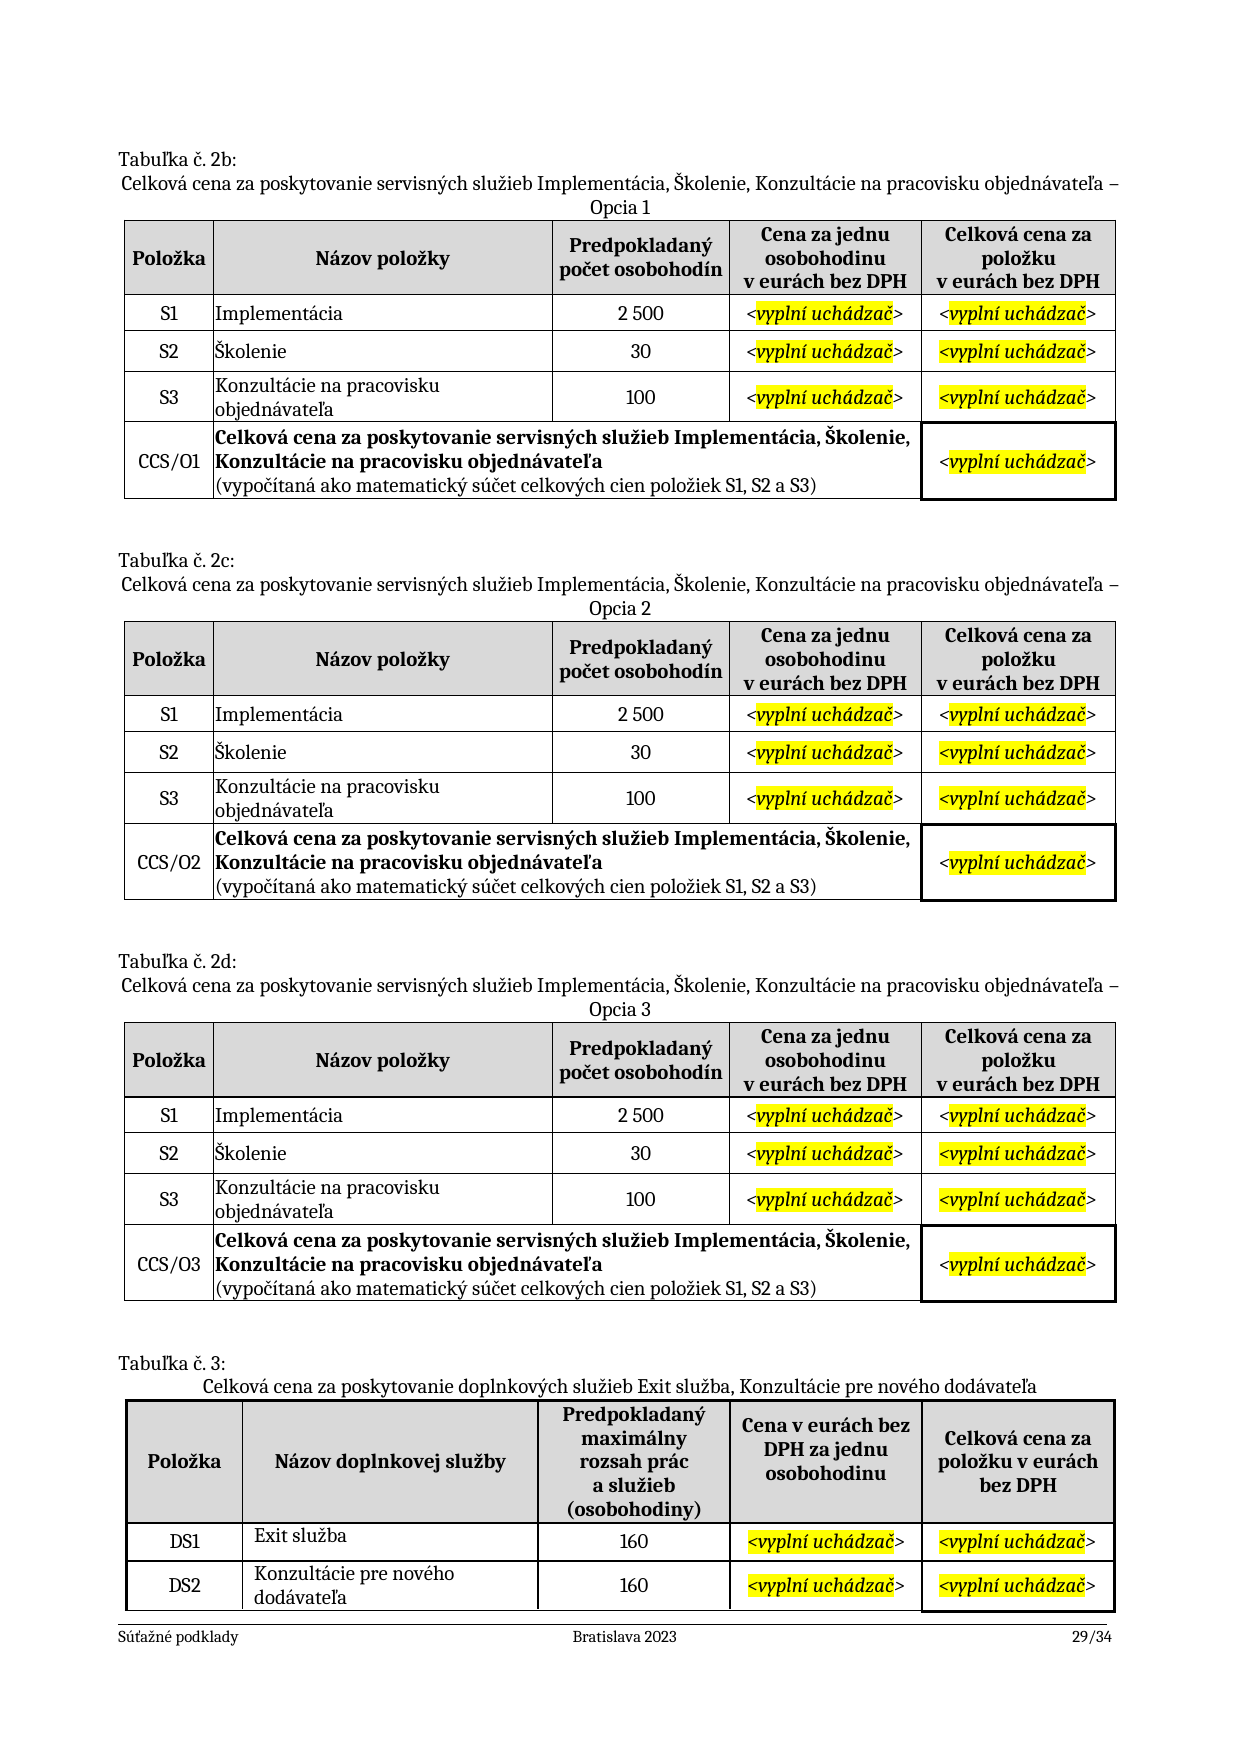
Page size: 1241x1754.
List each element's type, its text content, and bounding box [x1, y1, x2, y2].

table_header Položka [128, 1402, 242, 1522]
table_cell S3 [125, 773, 213, 822]
table_cell Školenie [214, 732, 552, 772]
table_cell Školenie [214, 331, 552, 371]
table_cell <vyplní uchádzač> [922, 696, 1115, 731]
table_cell 160 [539, 1524, 729, 1560]
table_cell S3 [125, 1174, 213, 1223]
text Celková cena za poskytovanie servisných služieb Implementácia, Školenie, Konzultácie na pracovisku objednávateľa – Opcia 2 [118, 573, 1122, 621]
table_cell 30 [553, 1133, 729, 1173]
table_cell <vyplní uchádzač> [922, 1174, 1115, 1223]
text Celková cena za poskytovanie servisných služieb Implementácia, Školenie, Konzultácie na pracovisku objednávateľa – Opcia 3 [118, 974, 1122, 1022]
table_cell 100 [553, 372, 729, 421]
text Celková cena za poskytovanie servisných služieb Implementácia, Školenie, Konzultácie na pracovisku objednávateľa – Opcia 1 [118, 172, 1122, 219]
table_header Celková cena za položku v eurách bez DPH [922, 221, 1115, 294]
table_header Cena v eurách bez DPH za jednu osobohodinu [731, 1402, 921, 1522]
table_header Celková cena za položku v eurách bez DPH [922, 622, 1115, 695]
table_cell <vyplní uchádzač> [922, 295, 1115, 330]
table_header Celková cena za položku v eurách bez DPH [923, 1402, 1113, 1522]
text Celková cena za poskytovanie doplnkových služieb Exit služba, Konzultácie pre nového dodávateľa [118, 1375, 1122, 1399]
table_cell <vyplní uchádzač> [923, 1562, 1113, 1609]
table_cell Konzultácie na pracovisku objednávateľa [214, 1174, 552, 1223]
table_cell S2 [125, 732, 213, 772]
table_cell <vyplní uchádzač> [730, 732, 921, 772]
table_cell Implementácia [214, 1098, 552, 1132]
table_cell <vyplní uchádzač> [922, 1098, 1115, 1132]
table_cell Konzultácie na pracovisku objednávateľa [214, 773, 552, 822]
table_cell S1 [125, 1098, 213, 1132]
table_cell <vyplní uchádzač> [730, 1133, 921, 1173]
table_cell S2 [125, 1133, 213, 1173]
table_cell <vyplní uchádzač> [730, 1098, 921, 1132]
table_cell <vyplní uchádzač> [922, 732, 1115, 772]
table_header Predpokladaný maximálny rozsah prác a služieb (osobohodiny) [539, 1402, 729, 1522]
table_cell Konzultácie na pracovisku objednávateľa [214, 372, 552, 421]
text Tabuľka č. 2d: [118, 950, 1122, 974]
table_cell 160 [539, 1562, 729, 1609]
text Tabuľka č. 2b: [118, 148, 1122, 172]
table_cell 100 [553, 773, 729, 822]
table_cell <vyplní uchádzač> [922, 331, 1115, 371]
table_header Názov položky [214, 221, 552, 294]
table_cell Implementácia [214, 295, 552, 330]
text Tabuľka č. 3: [118, 1351, 1122, 1375]
table_cell <vyplní uchádzač> [730, 773, 921, 822]
table_cell S3 [125, 372, 213, 421]
table_cell CCS/O3 [125, 1225, 213, 1300]
table_cell Konzultácie pre nového dodávateľa [243, 1562, 537, 1609]
table_cell <vyplní uchádzač> [730, 1174, 921, 1223]
table_cell S1 [125, 295, 213, 330]
table_cell <vyplní uchádzač> [923, 1524, 1113, 1560]
table_cell <vyplní uchádzač> [730, 372, 921, 421]
table_cell DS2 [128, 1562, 242, 1609]
table_header Názov položky [214, 1023, 552, 1096]
table_cell <vyplní uchádzač> [922, 773, 1115, 822]
table_cell 30 [553, 732, 729, 772]
table_cell <vyplní uchádzač> [923, 826, 1114, 899]
table_header Predpokladaný počet osobohodín [553, 622, 729, 695]
table_cell <vyplní uchádzač> [923, 1227, 1114, 1300]
table_header Položka [125, 1023, 213, 1096]
text Tabuľka č. 2c: [118, 549, 1122, 573]
table_cell 30 [553, 331, 729, 371]
table_header Celková cena za položku v eurách bez DPH [922, 1023, 1115, 1096]
table_header Názov doplnkovej služby [243, 1402, 537, 1522]
table_cell 100 [553, 1174, 729, 1223]
table_header Názov položky [214, 622, 552, 695]
table_cell <vyplní uchádzač> [731, 1524, 921, 1560]
table_cell S1 [125, 696, 213, 731]
table_cell 2 500 [553, 1098, 729, 1132]
table_cell CCS/O2 [125, 824, 213, 899]
table_header Položka [125, 622, 213, 695]
table_cell <vyplní uchádzač> [923, 424, 1114, 498]
table_header Cena za jednu osobohodinu v eurách bez DPH [730, 221, 921, 294]
table_header Cena za jednu osobohodinu v eurách bez DPH [730, 622, 921, 695]
table_header Položka [125, 221, 213, 294]
table_cell <vyplní uchádzač> [922, 1133, 1115, 1173]
table_header Cena za jednu osobohodinu v eurách bez DPH [730, 1023, 921, 1096]
table_cell 2 500 [553, 295, 729, 330]
table_cell Školenie [214, 1133, 552, 1173]
table_header Predpokladaný počet osobohodín [553, 221, 729, 294]
table_cell <vyplní uchádzač> [730, 696, 921, 731]
table_cell S2 [125, 331, 213, 371]
table_cell <vyplní uchádzač> [922, 372, 1115, 421]
table_cell 2 500 [553, 696, 729, 731]
table_cell CCS/O1 [125, 422, 213, 498]
table_cell <vyplní uchádzač> [731, 1562, 921, 1609]
table_cell <vyplní uchádzač> [730, 295, 921, 330]
table_cell DS1 [128, 1524, 242, 1560]
table_cell Implementácia [214, 696, 552, 731]
table_header Predpokladaný počet osobohodín [553, 1023, 729, 1096]
table_cell Exit služba [243, 1524, 537, 1560]
table_cell <vyplní uchádzač> [730, 331, 921, 371]
